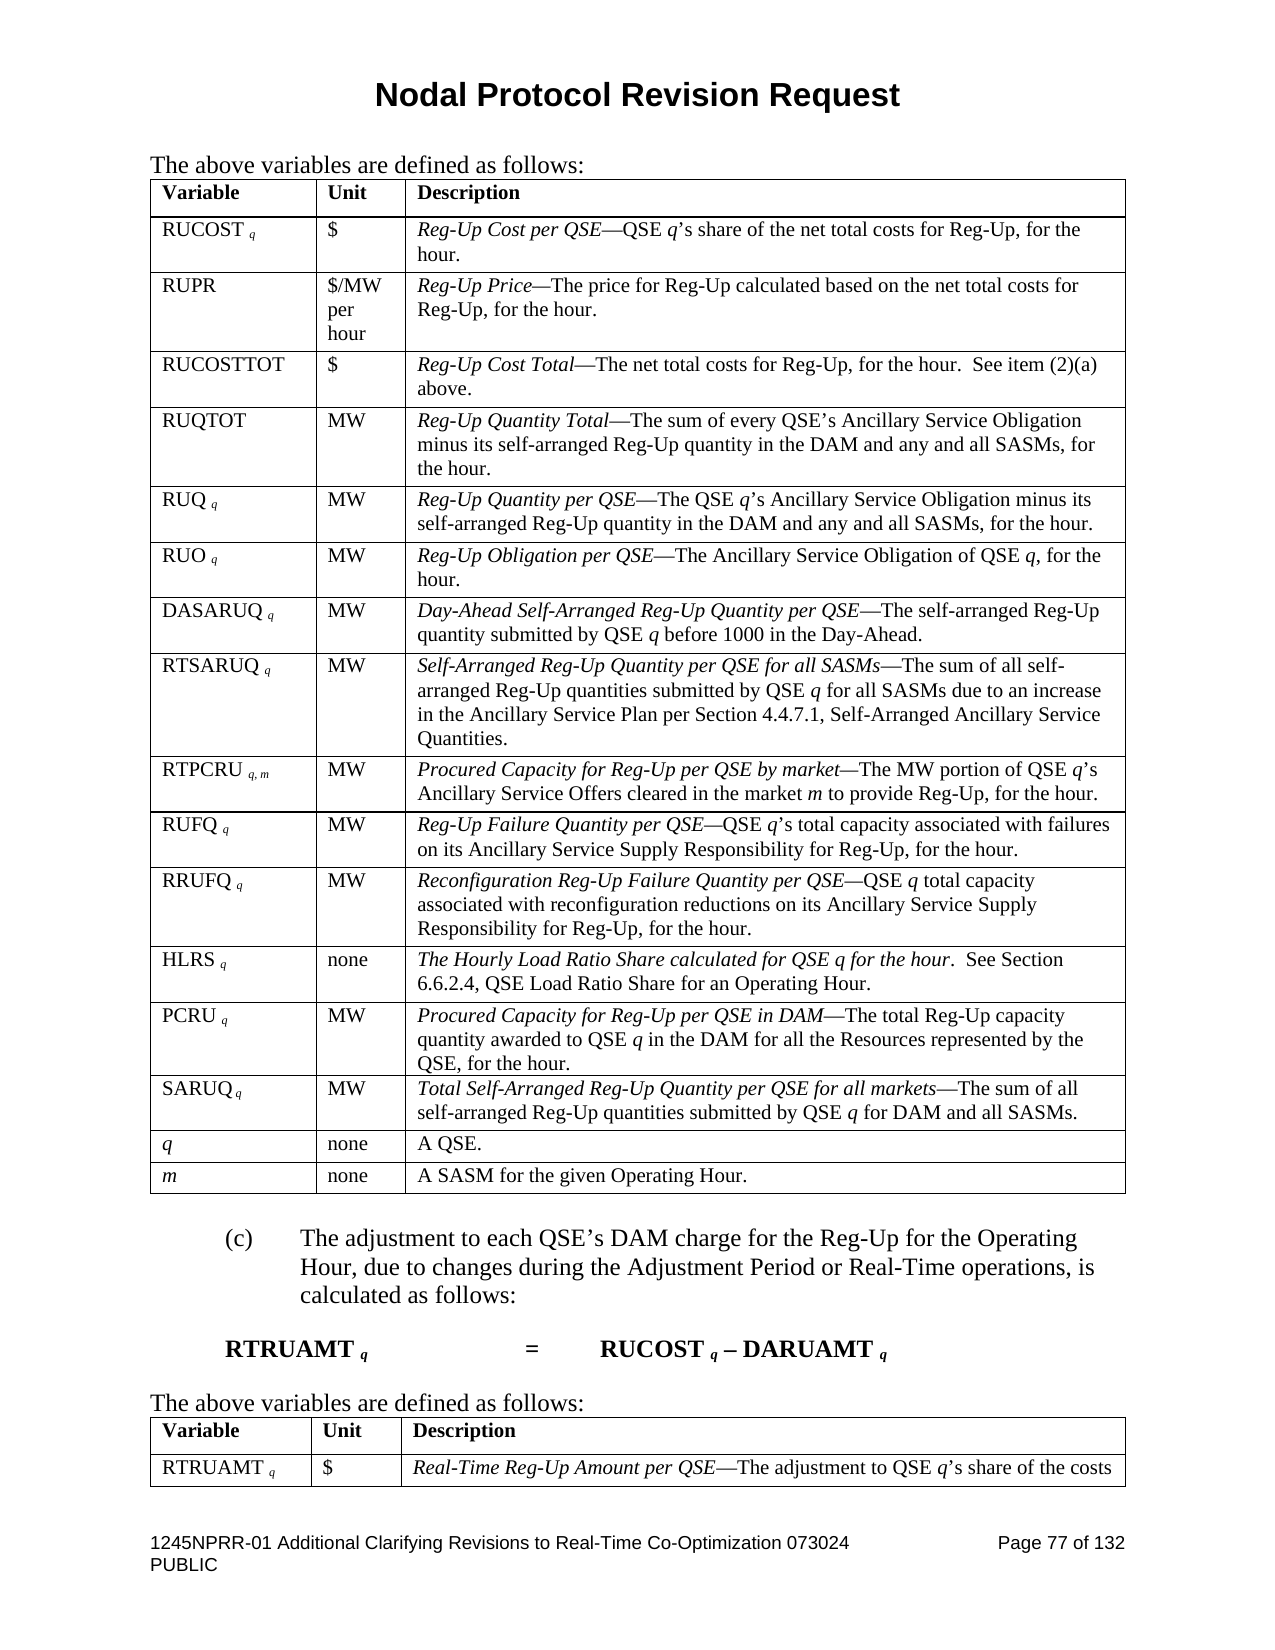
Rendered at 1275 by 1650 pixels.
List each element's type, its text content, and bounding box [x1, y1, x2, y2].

table_header Variable [151, 1418, 311, 1454]
table_cell MW [317, 1076, 405, 1130]
table_cell SARUQ q [151, 1076, 316, 1130]
table_cell MW [317, 408, 405, 486]
table_cell Reg-Up Price—The price for Reg-Up calculated based on the net total costs for Reg-Up, for the hour. [406, 273, 1125, 351]
table_cell MW [317, 543, 405, 597]
table_header Unit [312, 1418, 401, 1454]
table_cell Self-Arranged Reg-Up Quantity per QSE for all SASMs—The sum of all self-arranged Reg-Up quantities submitted by QSE q for all SASMs due to an increase in the Ancillary Service Plan per Section 4.4.7.1, Self-Arranged Ancillary Service Quantities. [406, 654, 1125, 756]
table_cell Procured Capacity for Reg-Up per QSE in DAM—The total Reg-Up capacity quantity awarded to QSE q in the DAM for all the Resources represented by the QSE, for the hour. [406, 1003, 1125, 1075]
table_cell The Hourly Load Ratio Share calculated for QSE q for the hour. See Section 6.6.2.4, QSE Load Ratio Share for an Operating Hour. [406, 947, 1125, 1002]
table_cell RTSARUQ q [151, 654, 316, 756]
table_cell Reg-Up Obligation per QSE—The Ancillary Service Obligation of QSE q, for the hour. [406, 543, 1125, 597]
table_cell RUPR [151, 273, 316, 351]
table_cell MW [317, 757, 405, 811]
table_cell Reconfiguration Reg-Up Failure Quantity per QSE—QSE q total capacity associated with reconfiguration reductions on its Ancillary Service Supply Responsibility for Reg-Up, for the hour. [406, 868, 1125, 946]
table_cell $/MW per hour [317, 273, 405, 351]
table_cell RUO q [151, 543, 316, 597]
table_cell DASARUQ q [151, 598, 316, 652]
table_cell none [317, 1163, 405, 1193]
text (c) The adjustment to each QSE’s DAM charge for the Reg-Up for the Operating Hour, due to changes during the Adjustment Period or Real-Time operations, is calculated as follows: [225, 1223, 1125, 1309]
table_cell MW [317, 813, 405, 867]
table_cell HLRS q [151, 947, 316, 1002]
table_cell RRUFQ q [151, 868, 316, 946]
table_cell Reg-Up Cost per QSE—QSE q’s share of the net total costs for Reg-Up, for the hour. [406, 218, 1125, 272]
table_cell Procured Capacity for Reg-Up per QSE by market—The MW portion of QSE q’s Ancillary Service Offers cleared in the market m to provide Reg-Up, for the hour. [406, 757, 1125, 811]
table_cell MW [317, 487, 405, 542]
table_cell RUQTOT [151, 408, 316, 486]
table_cell none [317, 1131, 405, 1162]
table_cell MW [317, 1003, 405, 1075]
table_header Unit [317, 180, 405, 216]
table_cell A SASM for the given Operating Hour. [406, 1163, 1125, 1193]
table_cell RTPCRU q, m [151, 757, 316, 811]
table_cell m [151, 1163, 316, 1193]
table_cell Day-Ahead Self-Arranged Reg-Up Quantity per QSE—The self-arranged Reg-Up quantity submitted by QSE q before 1000 in the Day-Ahead. [406, 598, 1125, 652]
table_cell MW [317, 598, 405, 652]
table_cell Reg-Up Cost Total—The net total costs for Reg-Up, for the hour. See item (2)(a) above. [406, 352, 1125, 407]
table_cell RUFQ q [151, 813, 316, 867]
table_cell $ [317, 352, 405, 407]
table_cell RUCOSTTOT [151, 352, 316, 407]
table_cell Total Self-Arranged Reg-Up Quantity per QSE for all markets—The sum of all self-arranged Reg-Up quantities submitted by QSE q for DAM and all SASMs. [406, 1076, 1125, 1130]
table_cell MW [317, 868, 405, 946]
table_cell $ [317, 218, 405, 272]
text The above variables are defined as follows: [150, 150, 1125, 179]
table_cell MW [317, 654, 405, 756]
table_cell $ [312, 1455, 401, 1486]
table_cell PCRU q [151, 1003, 316, 1075]
table_cell RTRUAMT q [151, 1455, 311, 1486]
table_cell none [317, 947, 405, 1002]
table_cell A QSE. [406, 1131, 1125, 1162]
table_cell Reg-Up Quantity per QSE—The QSE q’s Ancillary Service Obligation minus its self-arranged Reg-Up quantity in the DAM and any and all SASMs, for the hour. [406, 487, 1125, 542]
text The above variables are defined as follows: [150, 1388, 1125, 1417]
table_cell RUCOST q [151, 218, 316, 272]
table_cell q [151, 1131, 316, 1162]
table_cell Reg-Up Quantity Total—The sum of every QSE’s Ancillary Service Obligation minus its self-arranged Reg-Up quantity in the DAM and any and all SASMs, for the hour. [406, 408, 1125, 486]
table_cell RUQ q [151, 487, 316, 542]
table_header Description [406, 180, 1125, 216]
table_cell Reg-Up Failure Quantity per QSE—QSE q’s total capacity associated with failures on its Ancillary Service Supply Responsibility for Reg-Up, for the hour. [406, 813, 1125, 867]
table_header Variable [151, 180, 316, 216]
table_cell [402, 1455, 1125, 1486]
table_header Description [402, 1418, 1125, 1454]
text RTRUAMT q = RUCOST q – DARUAMT q [225, 1334, 1125, 1363]
